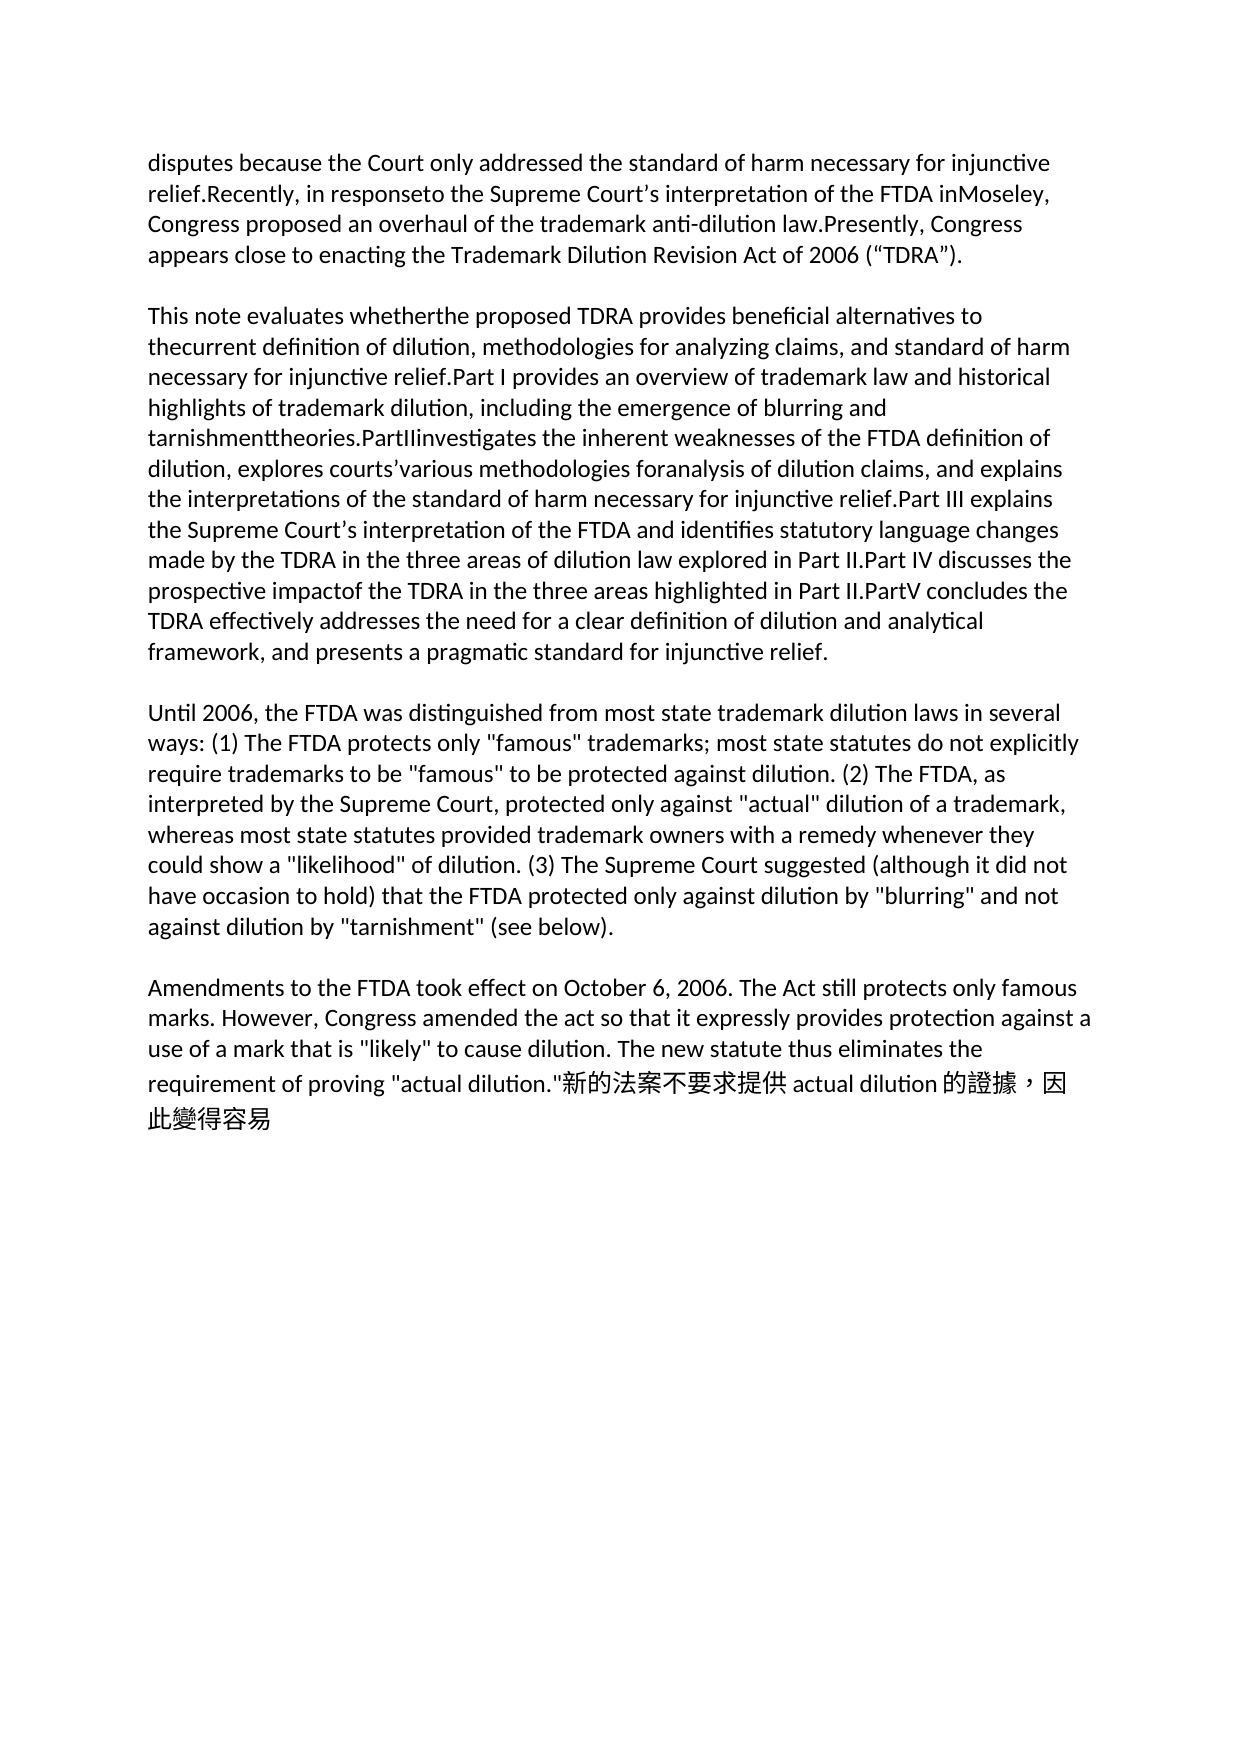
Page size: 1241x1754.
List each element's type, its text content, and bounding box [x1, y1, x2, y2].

text This note evaluates whetherthe proposed TDRA provides beneficial alternatives to thecurrent definition of dilution, methodologies for analyzing claims, and standard of harm necessary for injunctive relief.Part I provides an overview of trademark law and historical highlights of trademark dilution, including the emergence of blurring and tarnishmenttheories.PartIIinvestigates the inherent weaknesses of the FTDA definition of dilution, explores courts’various methodologies foranalysis of dilution claims, and explains the interpretations of the standard of harm necessary for injunctive relief.Part III explains the Supreme Court’s interpretation of the FTDA and identifies statutory language changes made by the TDRA in the three areas of dilution law explored in Part II.Part IV discusses the prospective impactof the TDRA in the three areas highlighted in Part II.PartV concludes the TDRA effectively addresses the need for a clear definition of dilution and analytical framework, and presents a pragmatic standard for injunctive relief. [148, 300, 1093, 666]
text Amendments to the FTDA took effect on October 6, 2006. The Act still protects only famous marks. However, Congress amended the act so that it expressly provides protection against a use of a mark that is "likely" to cause dilution. The new statute thus eliminates the requirement of proving "actual dilution."新的法案不要求提供actual dilution的證據，因此變得容易 [148, 972, 1093, 1136]
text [148, 148, 1093, 270]
text Until 2006, the FTDA was distinguished from most state trademark dilution laws in several ways: (1) The FTDA protects only "famous" trademarks; most state statutes do not explicitly require trademarks to be "famous" to be protected against dilution. (2) The FTDA, as interpreted by the Supreme Court, protected only against "actual" dilution of a trademark, whereas most state statutes provided trademark owners with a remedy whenever they could show a "likelihood" of dilution. (3) The Supreme Court suggested (although it did not have occasion to hold) that the FTDA protected only against dilution by "blurring" and not against dilution by "tarnishment" (see below). [148, 697, 1093, 941]
